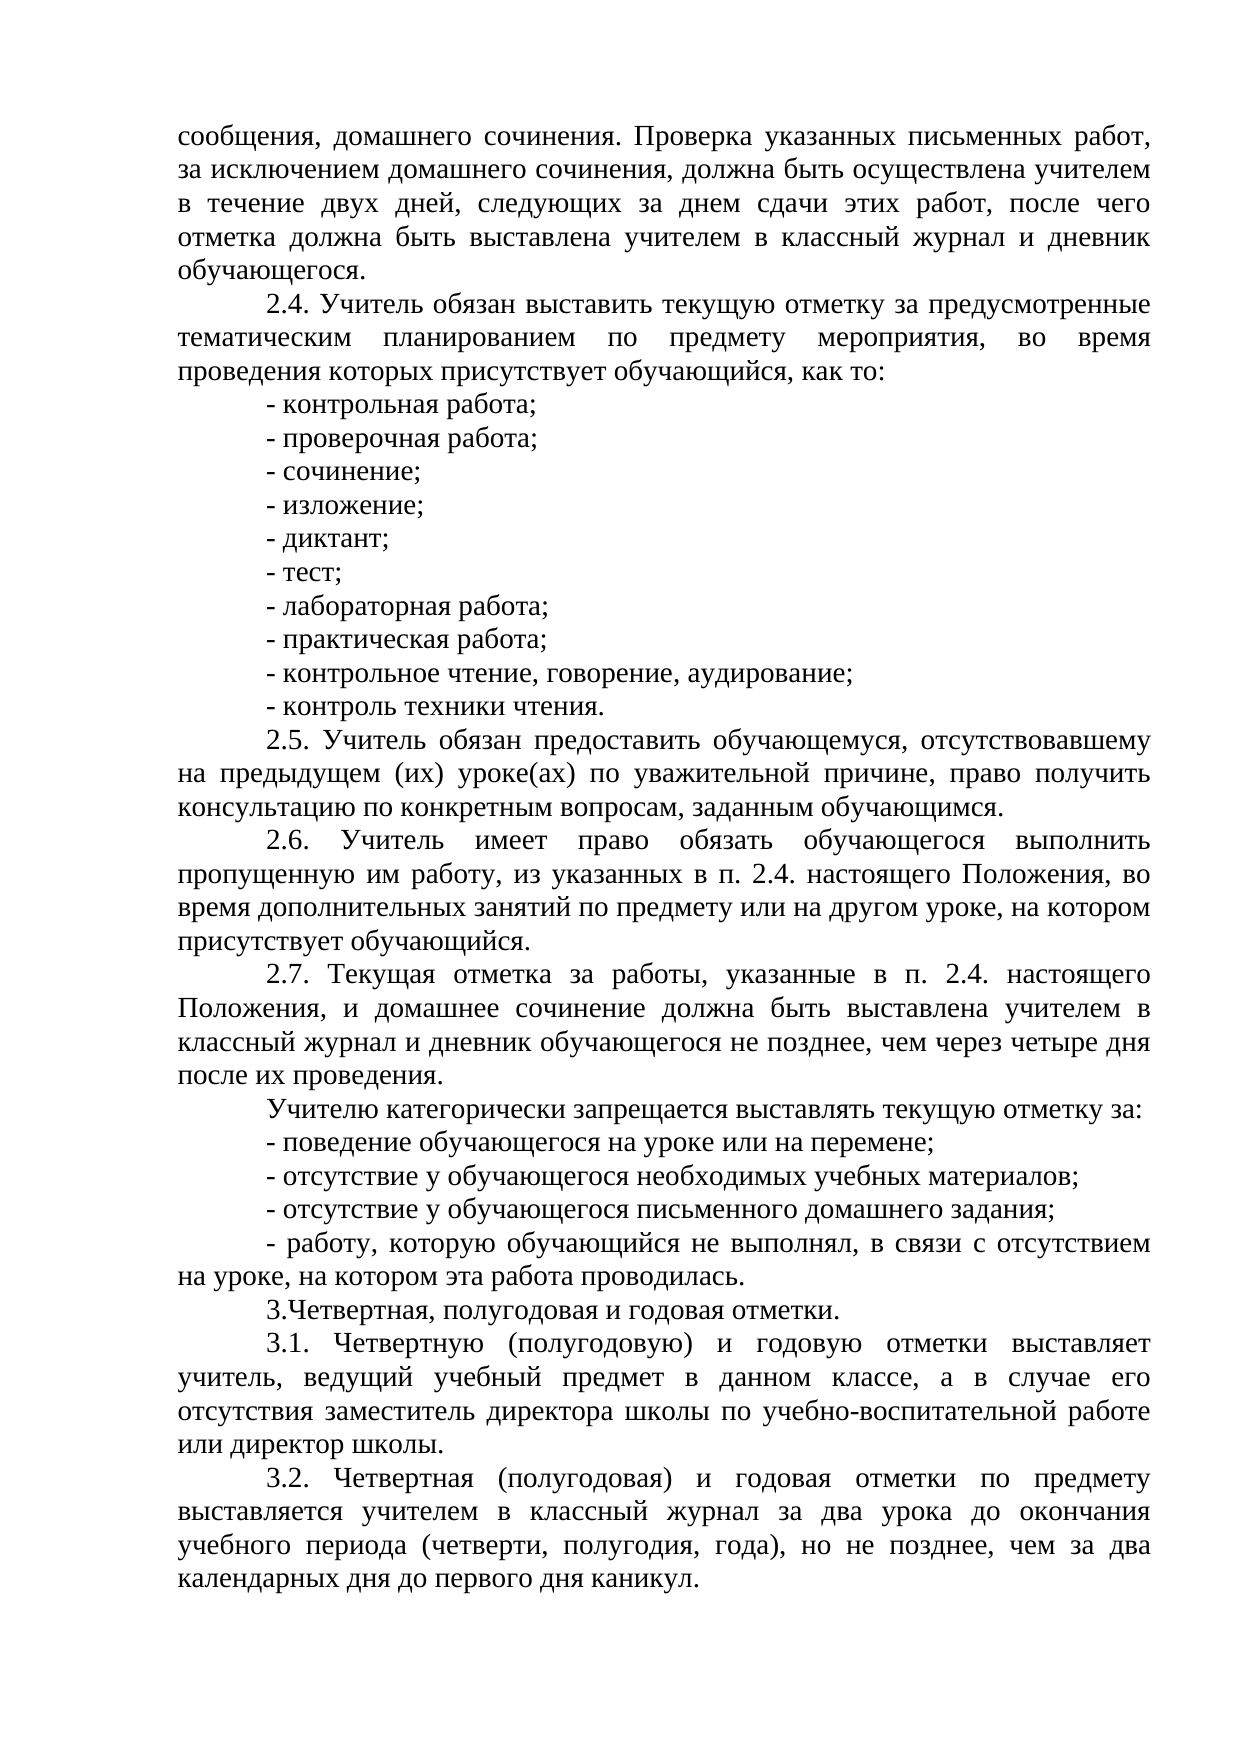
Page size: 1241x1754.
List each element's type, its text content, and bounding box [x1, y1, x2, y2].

text 2.5. Учитель обязан предоставить обучающемуся, отсутствовавшему на предыдущем (их) уроке(ах) по уважительной причине, право получить консультацию по конкретным вопросам, заданным обучающимся. [177, 722, 1152, 822]
text - поведение обучающегося на уроке или на перемене; [177, 1124, 1152, 1158]
text 3.2. Четвертная (полугодовая) и годовая отметки по предмету выставляется учителем в классный журнал за два урока до окончания учебного периода (четверти, полугодия, года), но не позднее, чем за два календарных дня до первого дня каникул. [177, 1460, 1152, 1594]
text - диктант; [177, 521, 1152, 554]
text 2.7. Текущая отметка за работы, указанные в п. 2.4. настоящего Положения, и домашнее сочинение должна быть выставлена учителем в классный журнал и дневник обучающегося не позднее, чем через четыре дня после их проведения. [177, 957, 1152, 1091]
text 3.Четвертная, полугодовая и годовая отметки. [177, 1292, 1152, 1326]
text - отсутствие у обучающегося письменного домашнего задания; [177, 1191, 1152, 1225]
text - лабораторная работа; [177, 588, 1152, 621]
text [177, 118, 1152, 286]
text 3.1. Четвертную (полугодовую) и годовую отметки выставляет учитель, ведущий учебный предмет в данном классе, а в случае его отсутствия заместитель директора школы по учебно-воспитательной работе или директор школы. [177, 1326, 1152, 1460]
text - контроль техники чтения. [177, 688, 1152, 722]
text 2.4. Учитель обязан выставить текущую отметку за предусмотренные тематическим планированием по предмету мероприятия, во время проведения которых присутствует обучающийся, как то: [177, 286, 1152, 386]
text - контрольная работа; [177, 386, 1152, 420]
text - контрольное чтение, говорение, аудирование; [177, 655, 1152, 688]
text 2.6. Учитель имеет право обязать обучающегося выполнить пропущенную им работу, из указанных в п. 2.4. настоящего Положения, во время дополнительных занятий по предмету или на другом уроке, на котором присутствует обучающийся. [177, 822, 1152, 957]
text Учителю категорически запрещается выставлять текущую отметку за: [177, 1091, 1152, 1124]
text - отсутствие у обучающегося необходимых учебных материалов; [177, 1158, 1152, 1191]
text - проверочная работа; [177, 420, 1152, 453]
text - работу, которую обучающийся не выполнял, в связи с отсутствием на уроке, на котором эта работа проводилась. [177, 1225, 1152, 1292]
text - сочинение; [177, 453, 1152, 487]
text - изложение; [177, 487, 1152, 521]
text - практическая работа; [177, 621, 1152, 655]
text - тест; [177, 554, 1152, 588]
